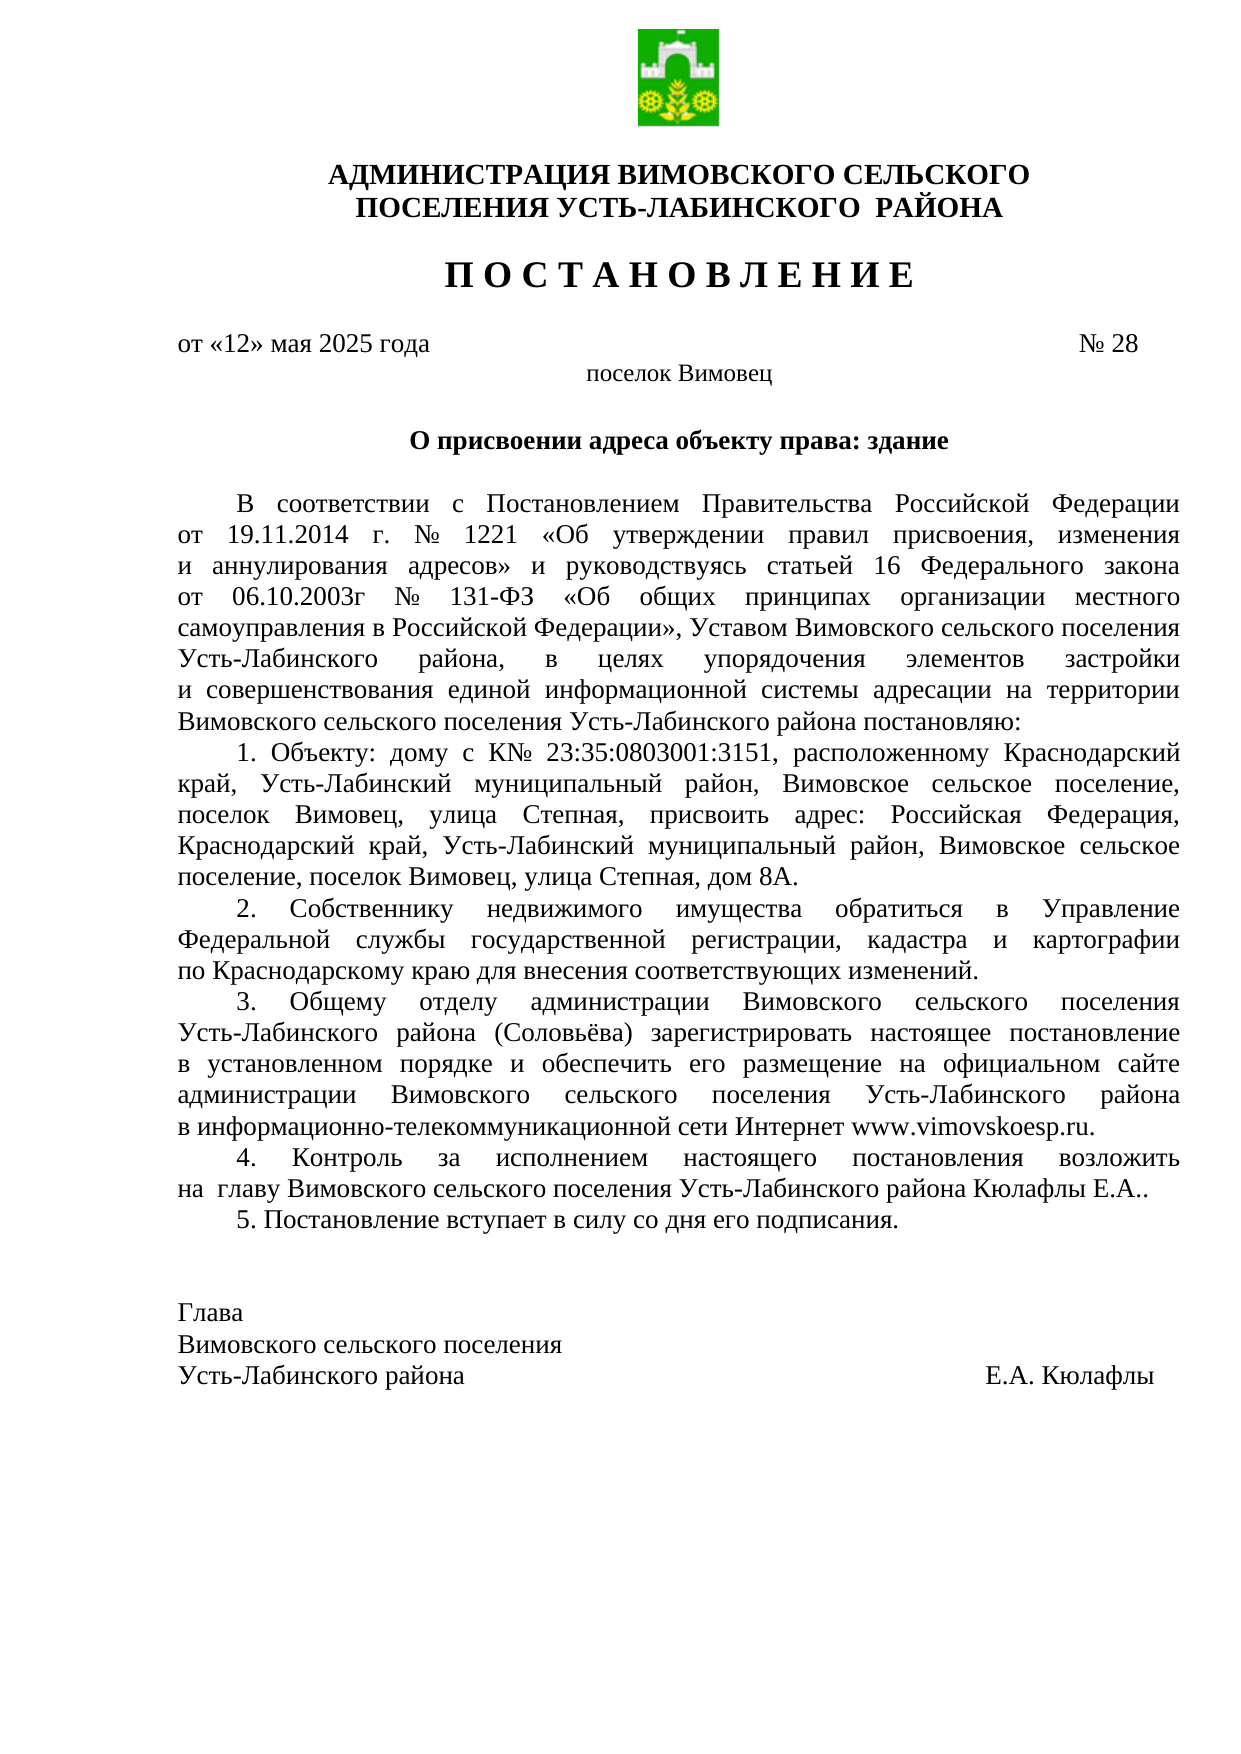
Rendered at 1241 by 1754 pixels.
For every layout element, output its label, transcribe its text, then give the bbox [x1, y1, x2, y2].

text АДМИНИСТРАЦИЯ ВИМОВСКОГО СЕЛЬСКОГО [177, 157, 1181, 190]
picture [637, 29, 721, 128]
text Усть-Лабинского района Е.А. Кюлафлы [177, 1359, 1161, 1390]
text Вимовского сельского поселения [177, 1328, 1161, 1359]
text О присвоении адреса объекту права: здание [177, 424, 1181, 456]
text ПОСЕЛЕНИЯ УСТЬ-ЛАБИНСКОГО РАЙОНА [177, 190, 1181, 224]
text 5. Постановление вступает в силу со дня его подписания. [177, 1203, 1181, 1234]
text П О С Т А Н О В Л Е Н И Е [177, 253, 1181, 296]
text Глава [177, 1297, 1161, 1328]
text от «12» мая 2025 года № 28 [177, 327, 1181, 358]
text 1. Объекту: дому с К№ 23:35:0803001:3151, расположенному Краснодарский край, Усть-Лабинский муниципальный район, Вимовское сельское поселение, поселок Вимовец, улица Степная, присвоить адрес: Российская Федерация, Краснодарский край, Усть-Лабинский муниципальный район, Вимовское сельское поселение, поселок Вимовец, улица Степная, дом 8А. [177, 736, 1181, 892]
text 4. Контроль за исполнением настоящего постановления возложить на главу Вимовского сельского поселения Усть-Лабинского района Кюлафлы Е.А.. [177, 1141, 1181, 1203]
text поселок Вимовец [177, 358, 1181, 387]
text В соответствии с Постановлением Правительства Российской Федерации от 19.11.2014 г. № 1221 «Об утверждении правил присвоения, изменения и аннулирования адресов» и руководствуясь статьей 16 Федерального закона от 06.10.2003г № 131-ФЗ «Об общих принципах организации местного самоуправления в Российской Федерации», Уставом Вимовского сельского поселения Усть-Лабинского района, в целях упорядочения элементов застройки и совершенствования единой информационной системы адресации на территории Вимовского сельского поселения Усть-Лабинского района постановляю: [177, 487, 1181, 736]
text 2. Собственнику недвижимого имущества обратиться в Управление Федеральной службы государственной регистрации, кадастра и картографии по Краснодарскому краю для внесения соответствующих изменений. [177, 892, 1181, 985]
text 3. Общему отделу администрации Вимовского сельского поселения Усть-Лабинского района (Соловьёва) зарегистрировать настоящее постановление в установленном порядке и обеспечить его размещение на официальном сайте администрации Вимовского сельского поселения Усть-Лабинского района в информационно-телекоммуникационной сети Интернет www.vimovskoesр.ru. [177, 985, 1181, 1141]
